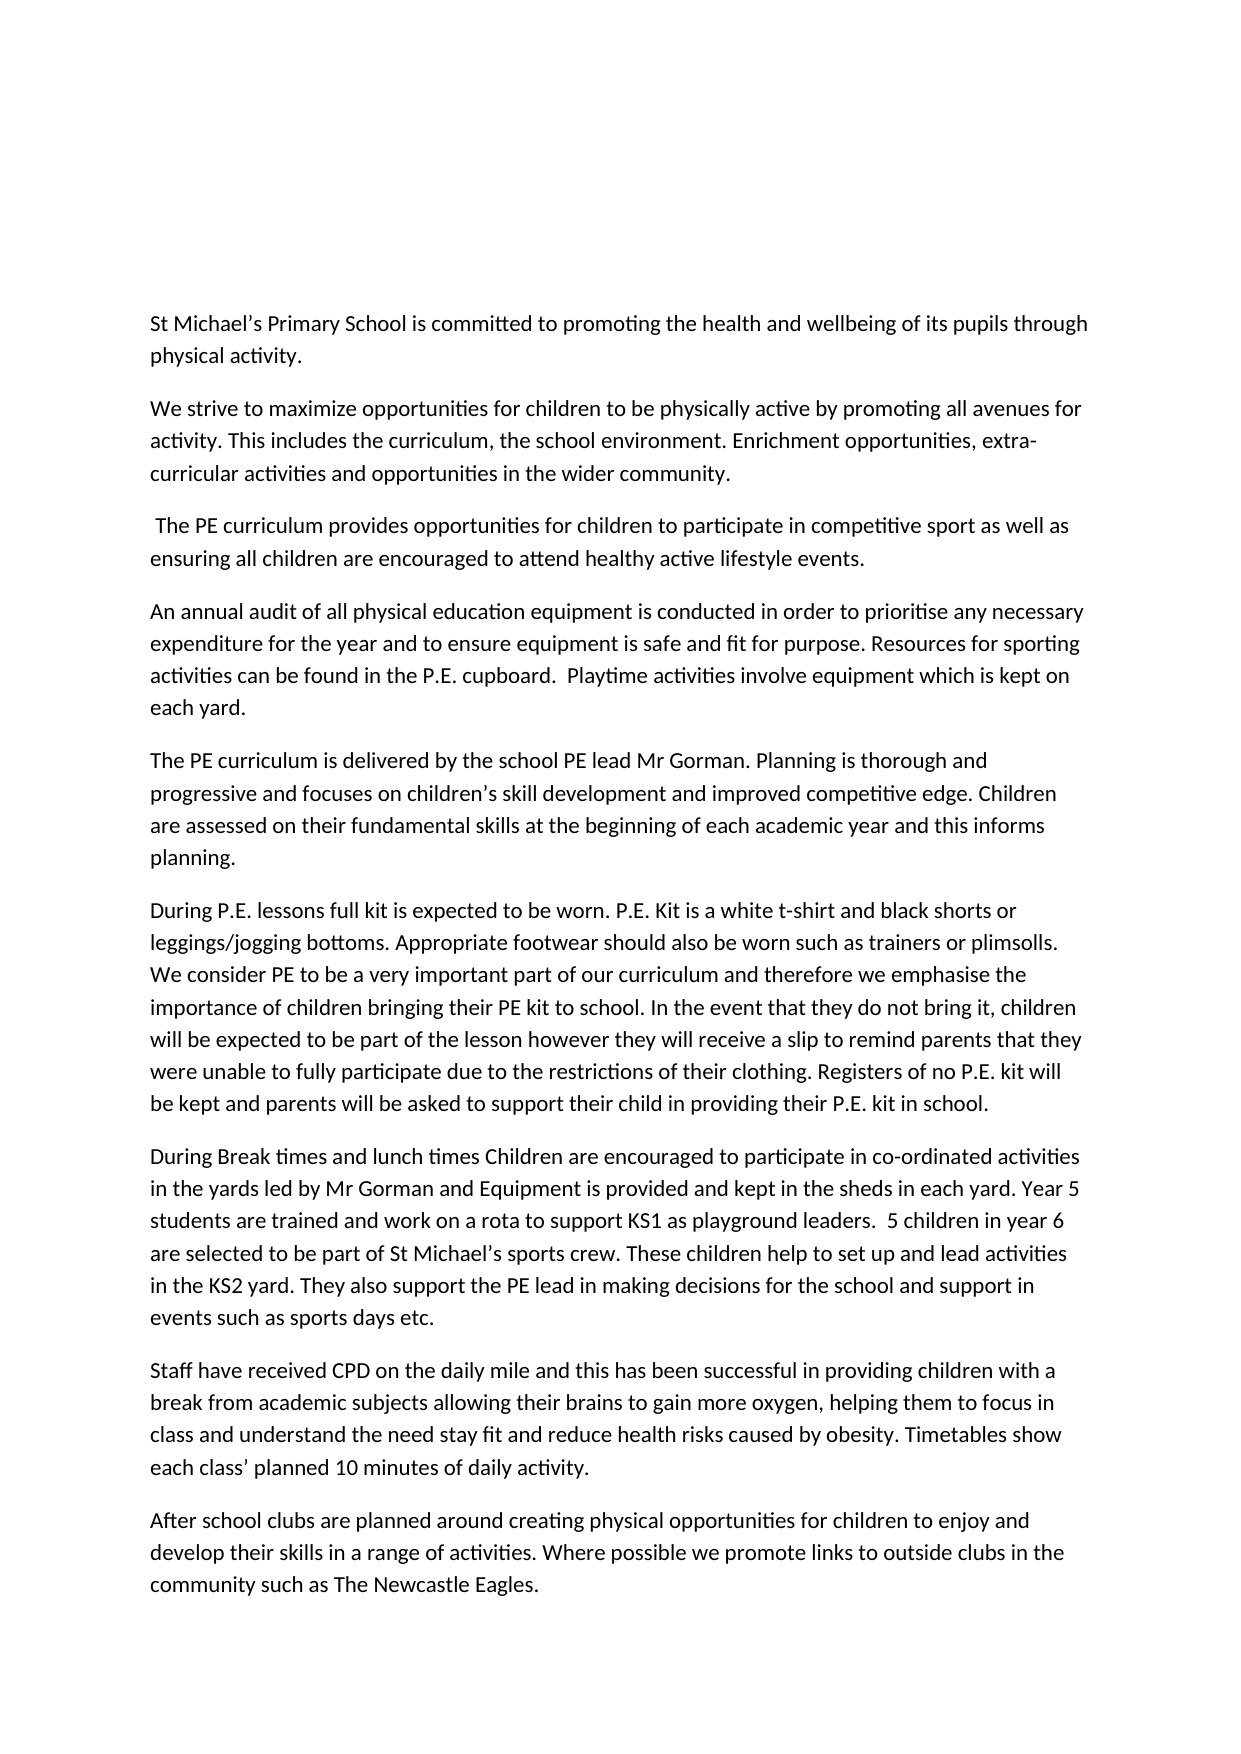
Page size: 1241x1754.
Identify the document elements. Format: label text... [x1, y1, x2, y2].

text The PE curriculum is delivered by the school PE lead Mr Gorman. Planning is thorough and progressive and focuses on children’s skill development and improved competitive edge. Children are assessed on their fundamental skills at the beginning of each academic year and this informs planning. [150, 746, 1090, 871]
text After school clubs are planned around creating physical opportunities for children to enjoy and develop their skills in a range of activities. Where possible we promote links to outside clubs in the community such as The Newcastle Eagles. [150, 1506, 1090, 1598]
text During P.E. lessons full kit is expected to be worn. P.E. Kit is a white t-shirt and black shorts or leggings/jogging bottoms. Appropriate footwear should also be worn such as trainers or plimsolls. We consider PE to be a very important part of our curriculum and therefore we emphasise the importance of children bringing their PE kit to school. In the event that they do not bring it, children will be expected to be part of the lesson however they will receive a slip to remind parents that they were unable to fully participate due to the restrictions of their clothing. Registers of no P.E. kit will be kept and parents will be asked to support their child in providing their P.E. kit in school. [150, 896, 1090, 1117]
text During Break times and lunch times Children are encouraged to participate in co-ordinated activities in the yards led by Mr Gorman and Equipment is provided and kept in the sheds in each yard. Year 5 students are trained and work on a rota to support KS1 as playground leaders. 5 children in year 6 are selected to be part of St Michael’s sports crew. These children help to set up and lead activities in the KS2 yard. They also support the PE lead in making decisions for the school and support in events such as sports days etc. [150, 1142, 1090, 1331]
text The PE curriculum provides opportunities for children to participate in competitive sport as well as ensuring all children are encouraged to attend healthy active lifestyle events. [150, 512, 1090, 572]
text An annual audit of all physical education equipment is conducted in order to prioritise any necessary expenditure for the year and to ensure equipment is safe and fit for purpose. Resources for sporting activities can be found in the P.E. cupboard. Playtime activities involve equipment which is kept on each yard. [150, 597, 1090, 721]
text St Michael’s Primary School is committed to promoting the health and wellbeing of its pupils through physical activity. [150, 309, 1090, 369]
text Staff have received CPD on the daily mile and this has been successful in providing children with a break from academic subjects allowing their brains to gain more oxygen, helping them to focus in class and understand the need stay fit and reduce health risks caused by obesity. Timetables show each class’ planned 10 minutes of daily activity. [150, 1356, 1090, 1481]
text We strive to maximize opportunities for children to be physically active by promoting all avenues for activity. This includes the curriculum, the school environment. Enrichment opportunities, extra-curricular activities and opportunities in the wider community. [150, 394, 1090, 487]
